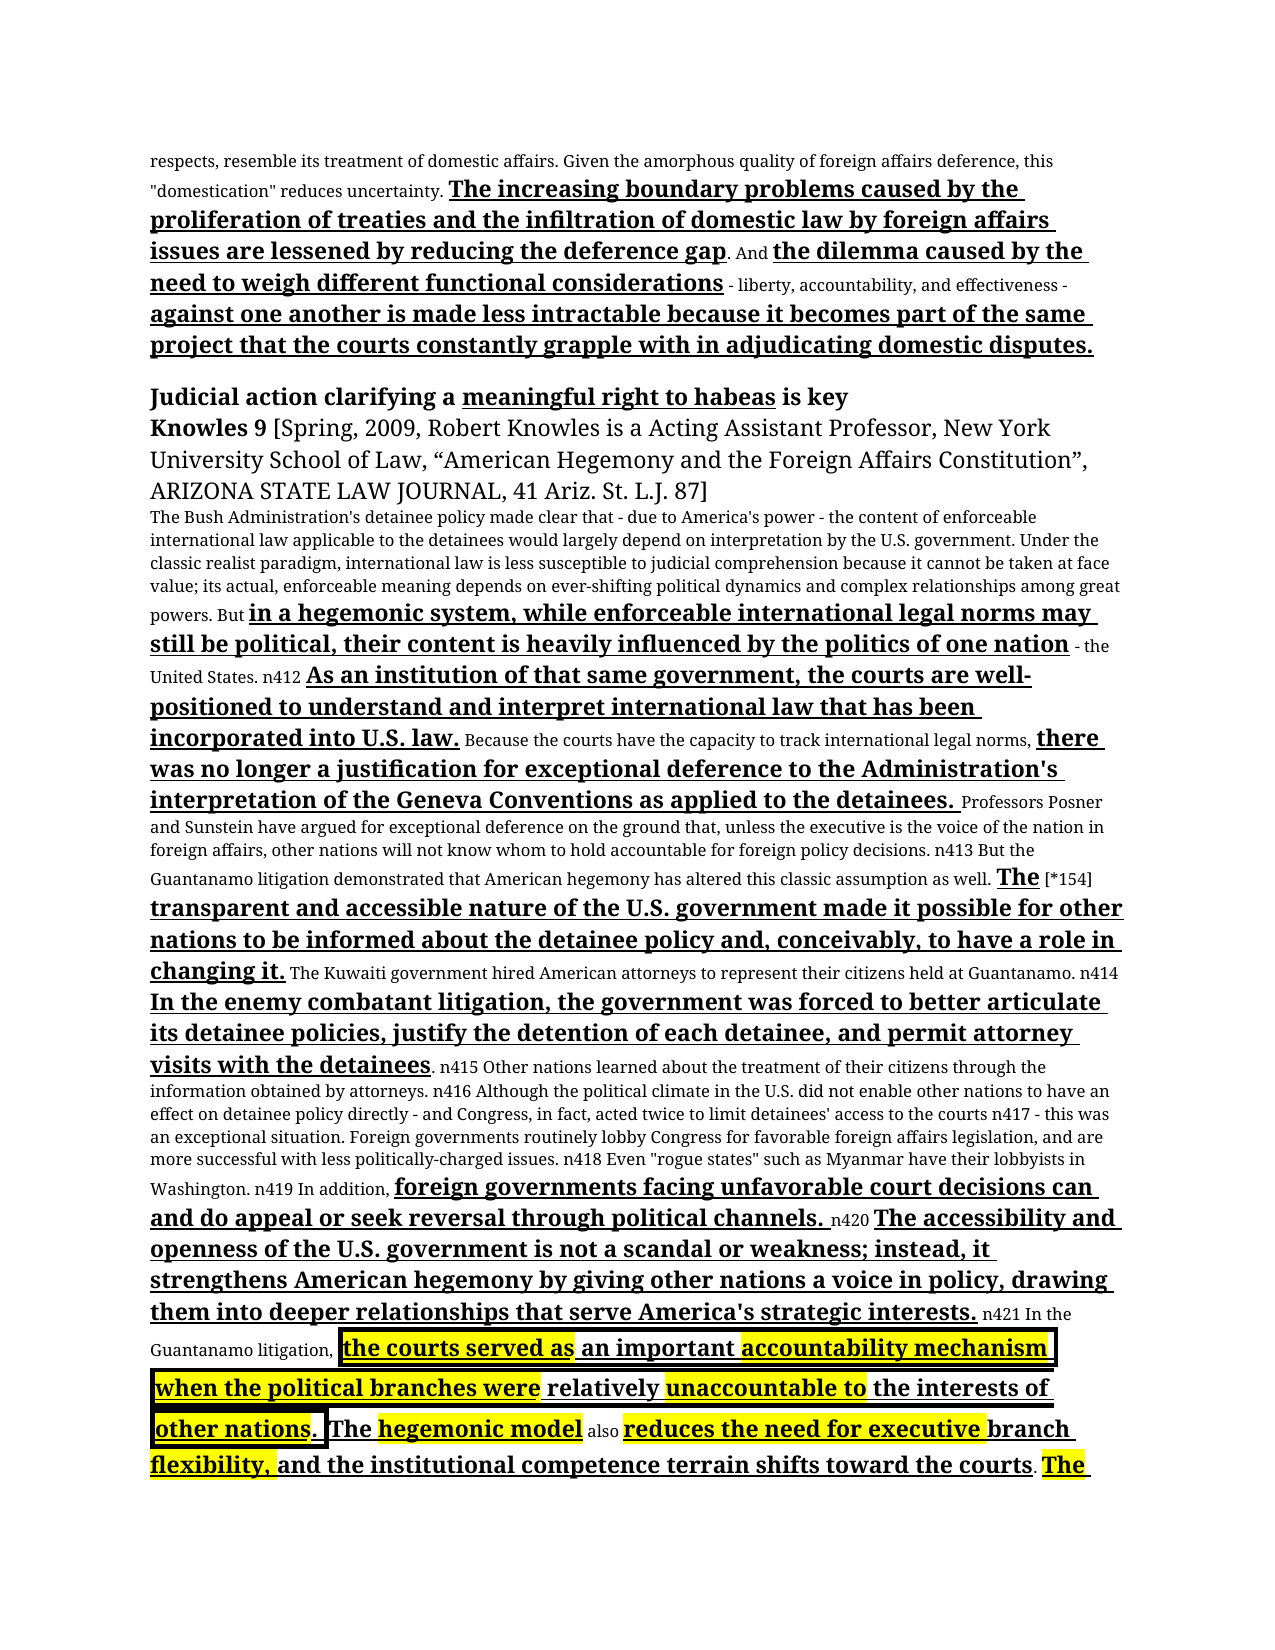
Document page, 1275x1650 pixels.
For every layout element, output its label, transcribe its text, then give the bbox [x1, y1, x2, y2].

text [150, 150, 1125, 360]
subtitle Judicial action clarifying a meaningful right to habeas is key [150, 381, 1125, 412]
text Knowles 9 [Spring, 2009, Robert Knowles is a Acting Assistant Professor, New York University School of Law, “American Hegemony and the Foreign Affairs Constitution”, ARIZONA STATE LAW JOURNAL, 41 Ariz. St. L.J. 87] [150, 412, 1125, 506]
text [150, 506, 1125, 1480]
